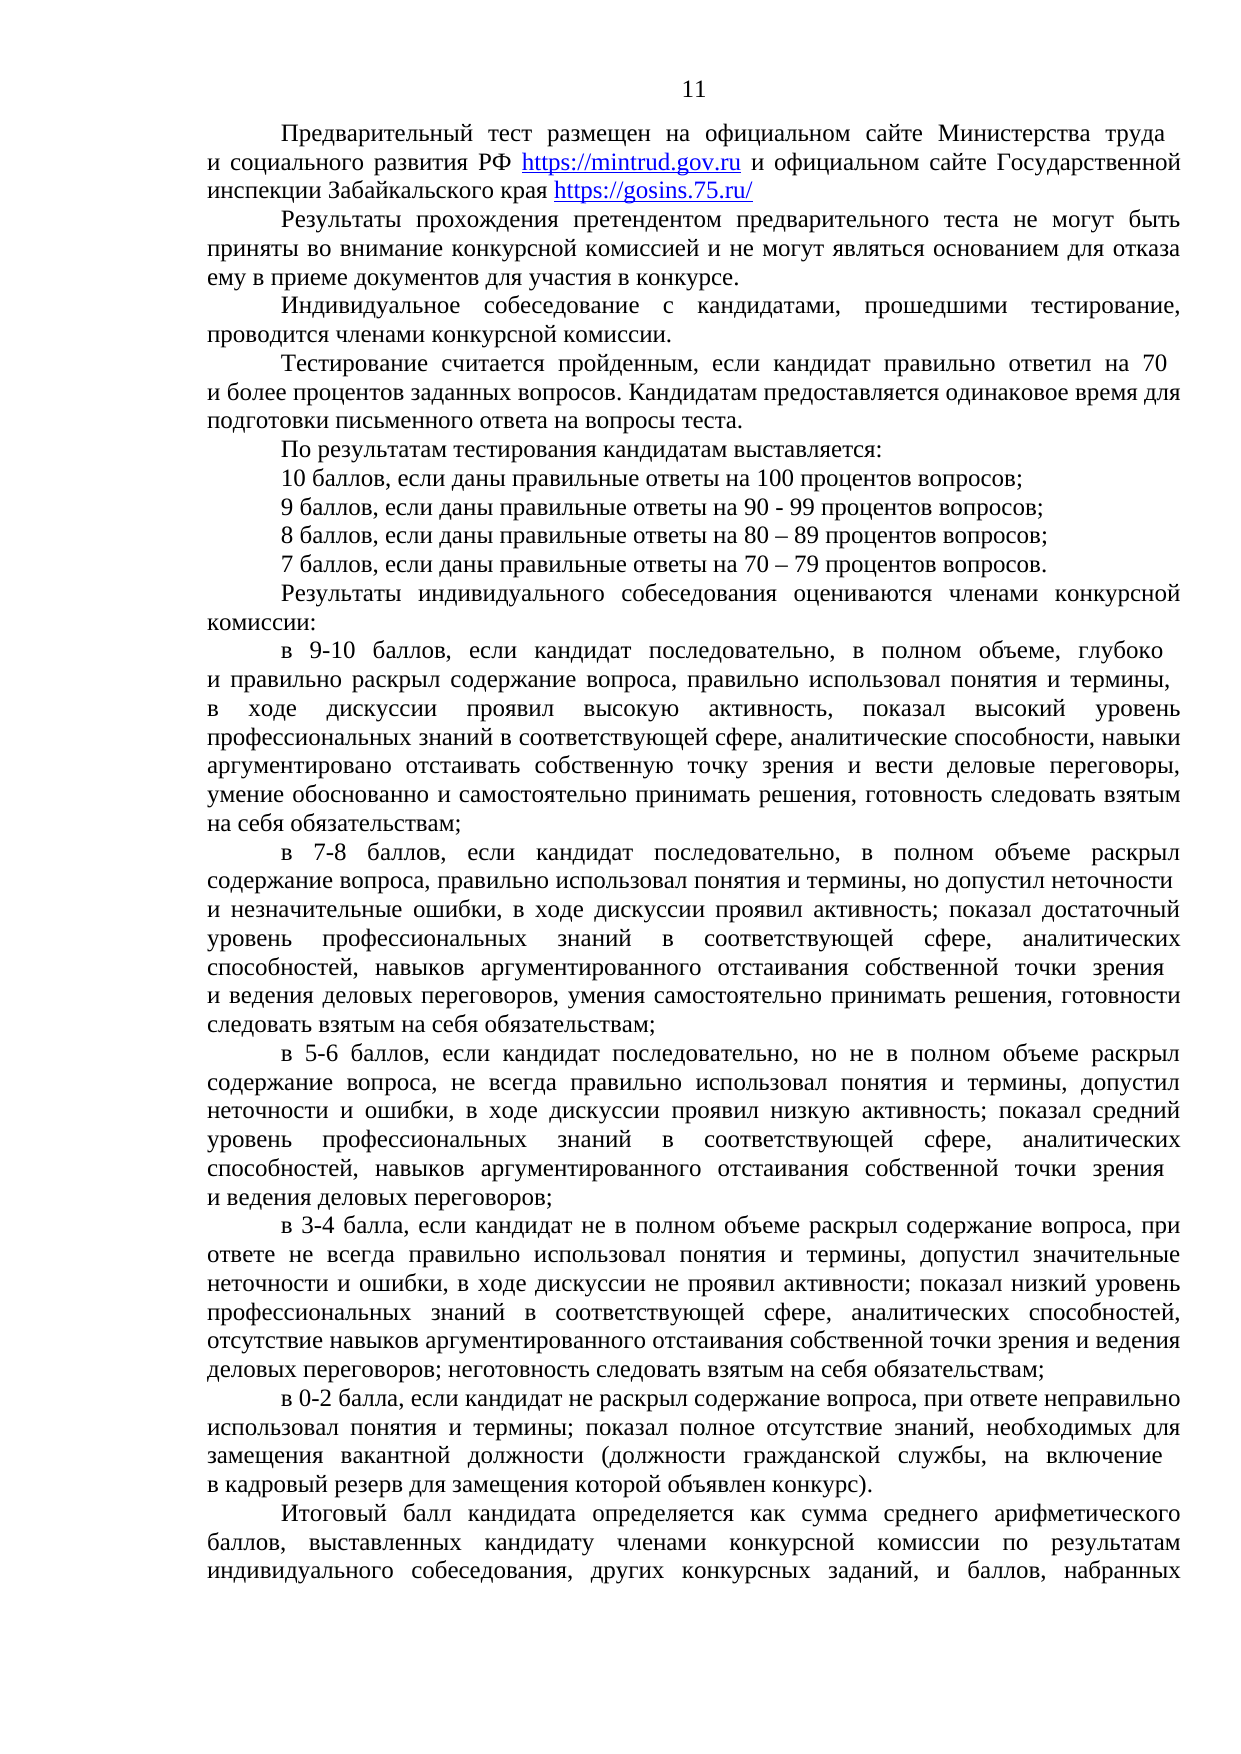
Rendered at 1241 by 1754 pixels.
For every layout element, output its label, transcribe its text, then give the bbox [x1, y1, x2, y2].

text в 3-4 балла, если кандидат не в полном объеме раскрыл содержание вопроса, при ответе не всегда правильно использовал понятия и термины, допустил значительные неточности и ошибки, в ходе дискуссии не проявил активности; показал низкий уровень профессиональных знаний в соответствующей сфере, аналитических способностей, отсутствие навыков аргументированного отстаивания собственной точки зрения и ведения деловых переговоров; неготовность следовать взятым на себя обязательствам; [207, 1211, 1181, 1383]
text Предварительный тест размещен на официальном сайте Министерства труда и социального развития РФ https://mintrud.gov.ru и официальном сайте Государственной инспекции Забайкальского края https://gosins.75.ru/ [207, 118, 1181, 204]
text По результатам тестирования кандидатам выставляется: [207, 434, 1181, 463]
text 10 баллов, если даны правильные ответы на 100 процентов вопросов; [207, 463, 1181, 492]
text 8 баллов, если даны правильные ответы на 80 – 89 процентов вопросов; [207, 521, 1181, 549]
text в 0-2 балла, если кандидат не раскрыл содержание вопроса, при ответе неправильно использовал понятия и термины; показал полное отсутствие знаний, необходимых для замещения вакантной должности (должности гражданской службы, на включение в кадровый резерв для замещения которой объявлен конкурс). [207, 1383, 1181, 1498]
text Результаты индивидуального собеседования оцениваются членами конкурсной комиссии: [207, 578, 1181, 636]
text 7 баллов, если даны правильные ответы на 70 – 79 процентов вопросов. [207, 549, 1181, 578]
text Результаты прохождения претендентом предварительного теста не могут быть приняты во внимание конкурсной комиссией и не могут являться основанием для отказа ему в приеме документов для участия в конкурсе. [207, 204, 1181, 291]
text в 7-8 баллов, если кандидат последовательно, в полном объеме раскрыл содержание вопроса, правильно использовал понятия и термины, но допустил неточности и незначительные ошибки, в ходе дискуссии проявил активность; показал достаточный уровень профессиональных знаний в соответствующей сфере, аналитических способностей, навыков аргументированного отстаивания собственной точки зрения и ведения деловых переговоров, умения самостоятельно принимать решения, готовности следовать взятым на себя обязательствам; [207, 837, 1181, 1038]
text 9 баллов, если даны правильные ответы на 90 - 99 процентов вопросов; [207, 492, 1181, 521]
text в 9-10 баллов, если кандидат последовательно, в полном объеме, глубоко и правильно раскрыл содержание вопроса, правильно использовал понятия и термины, в ходе дискуссии проявил высокую активность, показал высокий уровень профессиональных знаний в соответствующей сфере, аналитические способности, навыки аргументировано отстаивать собственную точку зрения и вести деловые переговоры, умение обоснованно и самостоятельно принимать решения, готовность следовать взятым на себя обязательствам; [207, 636, 1181, 837]
text в 5-6 баллов, если кандидат последовательно, но не в полном объеме раскрыл содержание вопроса, не всегда правильно использовал понятия и термины, допустил неточности и ошибки, в ходе дискуссии проявил низкую активность; показал средний уровень профессиональных знаний в соответствующей сфере, аналитических способностей, навыков аргументированного отстаивания собственной точки зрения и ведения деловых переговоров; [207, 1038, 1181, 1211]
text Тестирование считается пройденным, если кандидат правильно ответил на 70 и более процентов заданных вопросов. Кандидатам предоставляется одинаковое время для подготовки письменного ответа на вопросы теста. [207, 348, 1181, 434]
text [207, 1498, 1181, 1584]
text Индивидуальное собеседование с кандидатами, прошедшими тестирование, проводится членами конкурсной комиссии. [207, 291, 1181, 348]
